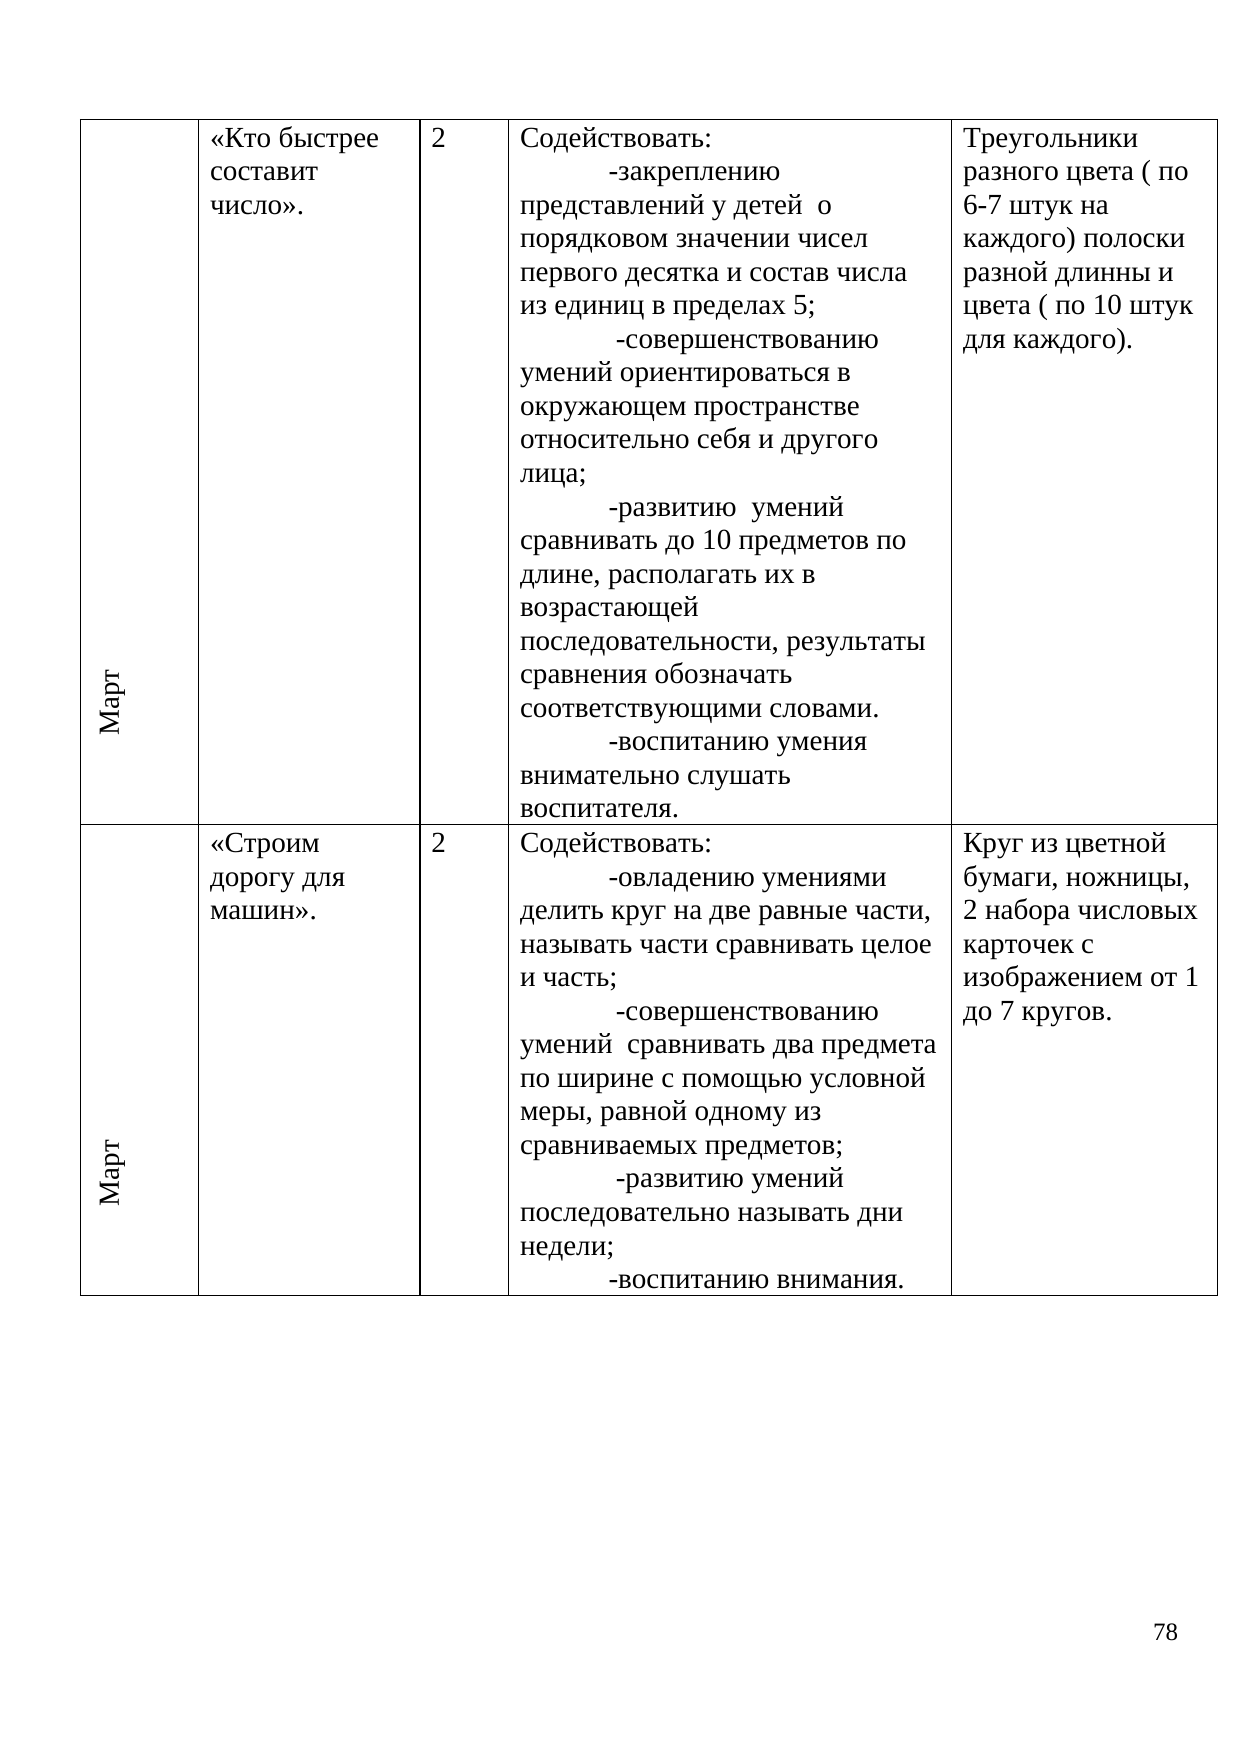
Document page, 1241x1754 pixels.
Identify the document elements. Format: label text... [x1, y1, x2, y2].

table_cell Содействовать: -овладению умениями делить круг на две равные части, называть части сравнивать целое и часть; -совершенствованию умений сравнивать два предмета по ширине с помощью условной меры, равной одному из сравниваемых предметов; -развитию умений последовательно называть дни недели; -воспитанию внимания. [509, 825, 951, 1295]
table_cell 2 [421, 825, 508, 1295]
table_cell Март [81, 120, 198, 824]
table_cell «Кто быстрее составит число». [199, 120, 419, 824]
table_cell Треугольники разного цвета ( по 6-7 штук на каждого) полоски разной длинны и цвета ( по 10 штук для каждого). [952, 120, 1217, 824]
table_cell «Строим дорогу для машин». [199, 825, 419, 1295]
table_cell Содействовать: -закреплению представлений у детей о порядковом значении чисел первого десятка и состав числа из единиц в пределах 5; -совершенствованию умений ориентироваться в окружающем пространстве относительно себя и другого лица; -развитию умений сравнивать до 10 предметов по длине, располагать их в возрастающей последовательности, результаты сравнения обозначать соответствующими словами. -воспитанию умения внимательно слушать воспитателя. [509, 120, 951, 824]
table_cell 2 [421, 120, 508, 824]
table_cell Март [81, 825, 198, 1295]
table_cell Круг из цветной бумаги, ножницы, 2 набора числовых карточек с изображением от 1 до 7 кругов. [952, 825, 1217, 1295]
